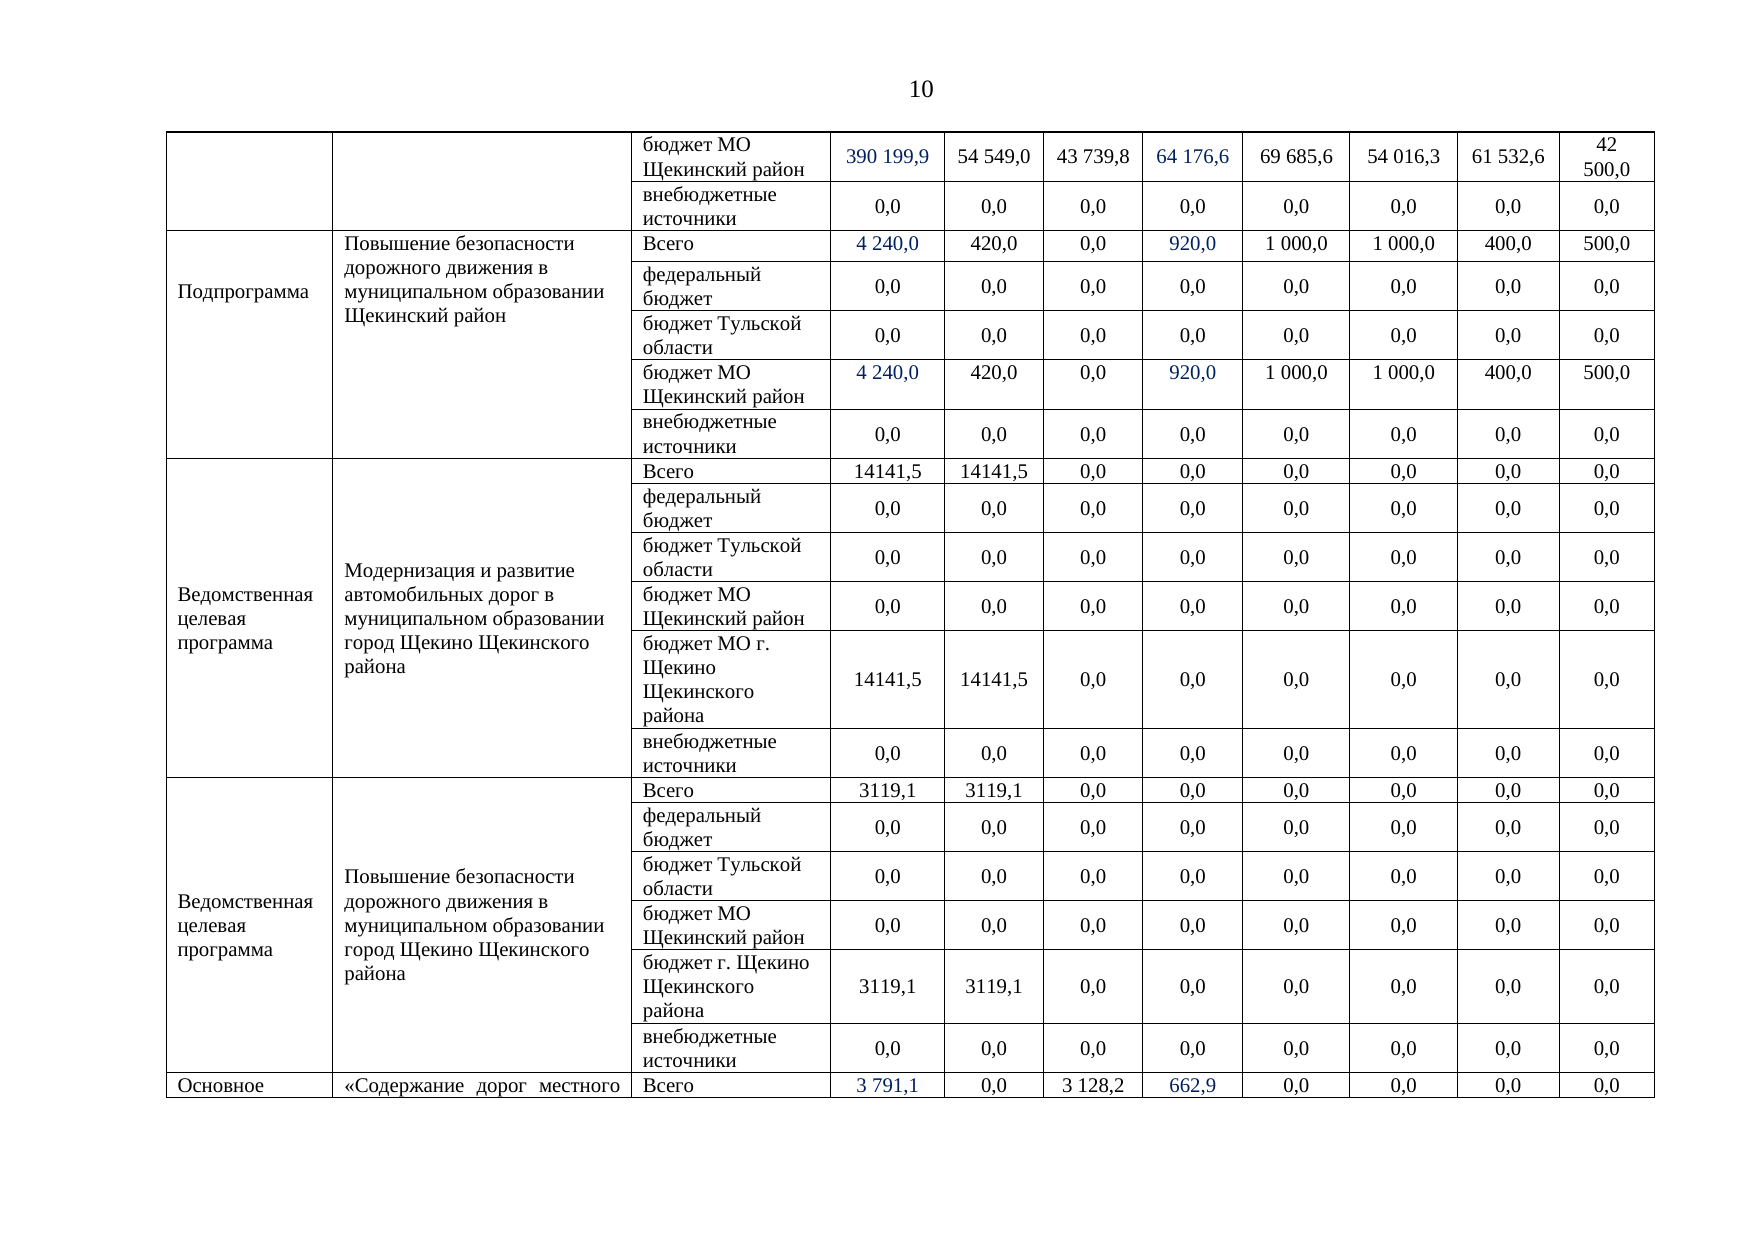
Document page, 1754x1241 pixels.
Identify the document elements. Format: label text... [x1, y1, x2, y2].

table_cell 400,0 [1458, 360, 1559, 408]
table_cell бюджет Тульской области [632, 533, 830, 581]
table_cell 0,0 [945, 852, 1043, 900]
table_cell бюджет МО г. Щекино Щекинского района [632, 631, 830, 727]
table_cell 500,0 [1560, 231, 1654, 261]
table_cell 0,0 [945, 311, 1043, 359]
table_cell 0,0 [831, 852, 944, 900]
table_cell Модернизация и развитие автомобильных дорог в муниципальном образовании город Щекино Щекинского района [333, 459, 631, 777]
table_cell 14141,5 [945, 459, 1043, 483]
table_cell 3119,1 [831, 950, 944, 1022]
table_cell Всего [632, 778, 830, 802]
table_cell 0,0 [831, 582, 944, 630]
table_cell 0,0 [1044, 459, 1142, 483]
table_cell 0,0 [1044, 360, 1142, 408]
table_cell 0,0 [945, 901, 1043, 949]
table_cell 0,0 [1143, 852, 1242, 900]
table_cell внебюджетные источники [632, 1024, 830, 1072]
table_cell 0,0 [1143, 803, 1242, 851]
table_cell 0,0 [1243, 311, 1349, 359]
table_cell 0,0 [945, 533, 1043, 581]
table_cell 0,0 [1560, 729, 1654, 777]
table_cell 3119,1 [945, 950, 1043, 1022]
table_cell 0,0 [1560, 631, 1654, 727]
table_cell 0,0 [1350, 1024, 1457, 1072]
table_cell 0,0 [1143, 262, 1242, 310]
table_cell 0,0 [831, 533, 944, 581]
table_cell 0,0 [1243, 1024, 1349, 1072]
table_cell 0,0 [831, 311, 944, 359]
table_cell 0,0 [1458, 410, 1559, 458]
table_cell федеральный бюджет [632, 262, 830, 310]
table_cell Всего [632, 1073, 830, 1097]
table_cell 0,0 [1350, 729, 1457, 777]
table_cell 0,0 [1044, 778, 1142, 802]
table_cell 0,0 [1560, 410, 1654, 458]
table_cell 0,0 [1243, 262, 1349, 310]
table_cell 0,0 [1458, 1024, 1559, 1072]
table_cell 0,0 [1458, 311, 1559, 359]
table_cell 0,0 [1560, 852, 1654, 900]
table_cell 0,0 [1458, 533, 1559, 581]
table_cell бюджет МО Щекинский район [632, 582, 830, 630]
table_cell 0,0 [1243, 901, 1349, 949]
table_cell 0,0 [1350, 631, 1457, 727]
table_cell 0,0 [1143, 484, 1242, 532]
table_cell 1 000,0 [1350, 360, 1457, 408]
table_cell 0,0 [1458, 778, 1559, 802]
table_cell бюджет МО Щекинский район [632, 901, 830, 949]
table_cell 69 685,6 [1243, 133, 1349, 181]
table_cell 0,0 [1044, 852, 1142, 900]
table_cell 0,0 [1243, 533, 1349, 581]
table_cell 0,0 [1044, 582, 1142, 630]
table_cell 0,0 [1458, 950, 1559, 1022]
table_cell 0,0 [831, 410, 944, 458]
table_cell 0,0 [1143, 410, 1242, 458]
table_cell 0,0 [1560, 262, 1654, 310]
table_cell 3 128,2 [1044, 1073, 1142, 1097]
table_cell 0,0 [1243, 1073, 1349, 1097]
table_cell Ведомственная целевая программа [167, 778, 332, 1072]
table_cell 0,0 [1350, 311, 1457, 359]
table_cell 0,0 [831, 729, 944, 777]
table_cell 3119,1 [945, 778, 1043, 802]
table_cell 0,0 [1560, 778, 1654, 802]
table_cell 0,0 [1143, 729, 1242, 777]
table_cell 0,0 [831, 484, 944, 532]
table_cell 43 739,8 [1044, 133, 1142, 181]
table_cell 3 791,1 [831, 1073, 944, 1097]
table_cell 61 532,6 [1458, 133, 1559, 181]
table_cell 0,0 [1350, 1073, 1457, 1097]
table_cell федеральный бюджет [632, 803, 830, 851]
table_cell 0,0 [1458, 182, 1559, 230]
table_cell 0,0 [1350, 484, 1457, 532]
table_cell 0,0 [1044, 410, 1142, 458]
table_cell 0,0 [1560, 459, 1654, 483]
table_cell 0,0 [945, 582, 1043, 630]
table_cell 0,0 [1143, 182, 1242, 230]
table_cell 0,0 [1350, 803, 1457, 851]
table_cell 0,0 [1243, 459, 1349, 483]
table_cell 1 000,0 [1350, 231, 1457, 261]
table_cell 420,0 [945, 360, 1043, 408]
table_cell 4 240,0 [831, 360, 944, 408]
table_cell 0,0 [1143, 631, 1242, 727]
table_cell 0,0 [1143, 1024, 1242, 1072]
table_cell 0,0 [1044, 533, 1142, 581]
table_cell 0,0 [1143, 459, 1242, 483]
table_cell 0,0 [1560, 950, 1654, 1022]
table_cell 0,0 [1243, 484, 1349, 532]
table_cell 0,0 [945, 484, 1043, 532]
table_cell 0,0 [1350, 262, 1457, 310]
table_cell 3119,1 [831, 778, 944, 802]
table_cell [167, 1073, 332, 1097]
table_cell 0,0 [1458, 803, 1559, 851]
table_cell 0,0 [1458, 484, 1559, 532]
table_cell 920,0 [1143, 360, 1242, 408]
table_cell 0,0 [1044, 182, 1142, 230]
table_cell 0,0 [945, 729, 1043, 777]
table_cell 1 000,0 [1243, 231, 1349, 261]
table_cell 0,0 [945, 182, 1043, 230]
table_cell внебюджетные источники [632, 410, 830, 458]
table_cell 0,0 [831, 262, 944, 310]
table_cell федеральный бюджет [632, 484, 830, 532]
table_cell 0,0 [1350, 182, 1457, 230]
table_cell 0,0 [945, 1073, 1043, 1097]
table_cell 0,0 [1350, 901, 1457, 949]
table_cell 54 549,0 [945, 133, 1043, 181]
table_cell 42 500,0 [1560, 133, 1654, 181]
table_cell 0,0 [1560, 533, 1654, 581]
table_cell бюджет г. Щекино Щекинского района [632, 950, 830, 1022]
table_cell 0,0 [1243, 182, 1349, 230]
table_cell 400,0 [1458, 231, 1559, 261]
table_cell бюджет Тульской области [632, 311, 830, 359]
table_cell 0,0 [1143, 778, 1242, 802]
table_cell 14141,5 [945, 631, 1043, 727]
table_cell 0,0 [1243, 729, 1349, 777]
table_cell бюджет МО Щекинский район [632, 133, 830, 181]
table_cell 920,0 [1143, 231, 1242, 261]
table_cell 0,0 [1044, 484, 1142, 532]
table_cell 0,0 [1044, 631, 1142, 727]
table_cell 0,0 [945, 410, 1043, 458]
table_cell 0,0 [1458, 901, 1559, 949]
table_cell 0,0 [831, 803, 944, 851]
table_cell Всего [632, 459, 830, 483]
table_cell 0,0 [1458, 631, 1559, 727]
table_cell внебюджетные источники [632, 729, 830, 777]
table_cell 0,0 [1143, 311, 1242, 359]
table_cell 0,0 [1350, 410, 1457, 458]
table_cell 0,0 [1243, 803, 1349, 851]
table_cell Повышение безопасности дорожного движения в муниципальном образовании Щекинский район [333, 231, 631, 458]
table_cell 4 240,0 [831, 231, 944, 261]
table_cell 54 016,3 [1350, 133, 1457, 181]
table_cell 0,0 [1458, 262, 1559, 310]
table_cell бюджет МО Щекинский район [632, 360, 830, 408]
table_cell 0,0 [1044, 311, 1142, 359]
table_cell 0,0 [1243, 631, 1349, 727]
table_cell 0,0 [1143, 533, 1242, 581]
table_cell 0,0 [1143, 950, 1242, 1022]
table_cell 1 000,0 [1243, 360, 1349, 408]
table_cell Повышение безопасности дорожного движения в муниципальном образовании город Щекино Щекинского района [333, 778, 631, 1072]
table_cell 0,0 [1243, 778, 1349, 802]
table_cell Всего [632, 231, 830, 261]
table_cell 0,0 [1560, 311, 1654, 359]
table_cell 0,0 [1350, 533, 1457, 581]
table_cell 390 199,9 [831, 133, 944, 181]
table_cell 0,0 [831, 1024, 944, 1072]
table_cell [333, 1073, 631, 1097]
table_cell 0,0 [1243, 950, 1349, 1022]
table_cell 0,0 [1044, 1024, 1142, 1072]
table_cell 0,0 [1560, 803, 1654, 851]
table_cell 0,0 [1044, 231, 1142, 261]
table_cell 0,0 [1243, 410, 1349, 458]
table_cell 0,0 [1458, 1073, 1559, 1097]
table_cell 662,9 [1143, 1073, 1242, 1097]
table_cell 0,0 [1560, 901, 1654, 949]
table_cell 0,0 [1560, 1073, 1654, 1097]
table_cell 0,0 [1458, 582, 1559, 630]
table_cell внебюджетные источники [632, 182, 830, 230]
table_cell 0,0 [1044, 262, 1142, 310]
table_cell 0,0 [1350, 778, 1457, 802]
table_cell 0,0 [1243, 582, 1349, 630]
table_cell 64 176,6 [1143, 133, 1242, 181]
table_cell 0,0 [945, 1024, 1043, 1072]
table_cell 0,0 [1560, 1024, 1654, 1072]
table_cell 0,0 [831, 901, 944, 949]
table_cell Подпрограмма [167, 231, 332, 458]
table_cell бюджет Тульской области [632, 852, 830, 900]
table_cell 0,0 [831, 182, 944, 230]
table_cell 0,0 [1560, 484, 1654, 532]
table_cell 0,0 [1458, 459, 1559, 483]
table_cell 0,0 [1044, 950, 1142, 1022]
table_cell 0,0 [1143, 582, 1242, 630]
table_cell 0,0 [945, 262, 1043, 310]
table_cell Ведомственная целевая программа [167, 459, 332, 777]
table_cell 0,0 [1044, 803, 1142, 851]
table_cell 0,0 [1044, 901, 1142, 949]
table_cell 14141,5 [831, 631, 944, 727]
table_cell 14141,5 [831, 459, 944, 483]
table_cell 420,0 [945, 231, 1043, 261]
table_cell 0,0 [1458, 852, 1559, 900]
table_cell 0,0 [945, 803, 1043, 851]
table_cell 0,0 [1560, 582, 1654, 630]
table_cell 0,0 [1143, 901, 1242, 949]
table_cell 0,0 [1350, 950, 1457, 1022]
table_cell 0,0 [1044, 729, 1142, 777]
table_cell 0,0 [1458, 729, 1559, 777]
table_cell 500,0 [1560, 360, 1654, 408]
table_cell 0,0 [1243, 852, 1349, 900]
table_cell 0,0 [1350, 852, 1457, 900]
table_cell 0,0 [1560, 182, 1654, 230]
table_cell 0,0 [1350, 459, 1457, 483]
table_cell 0,0 [1350, 582, 1457, 630]
